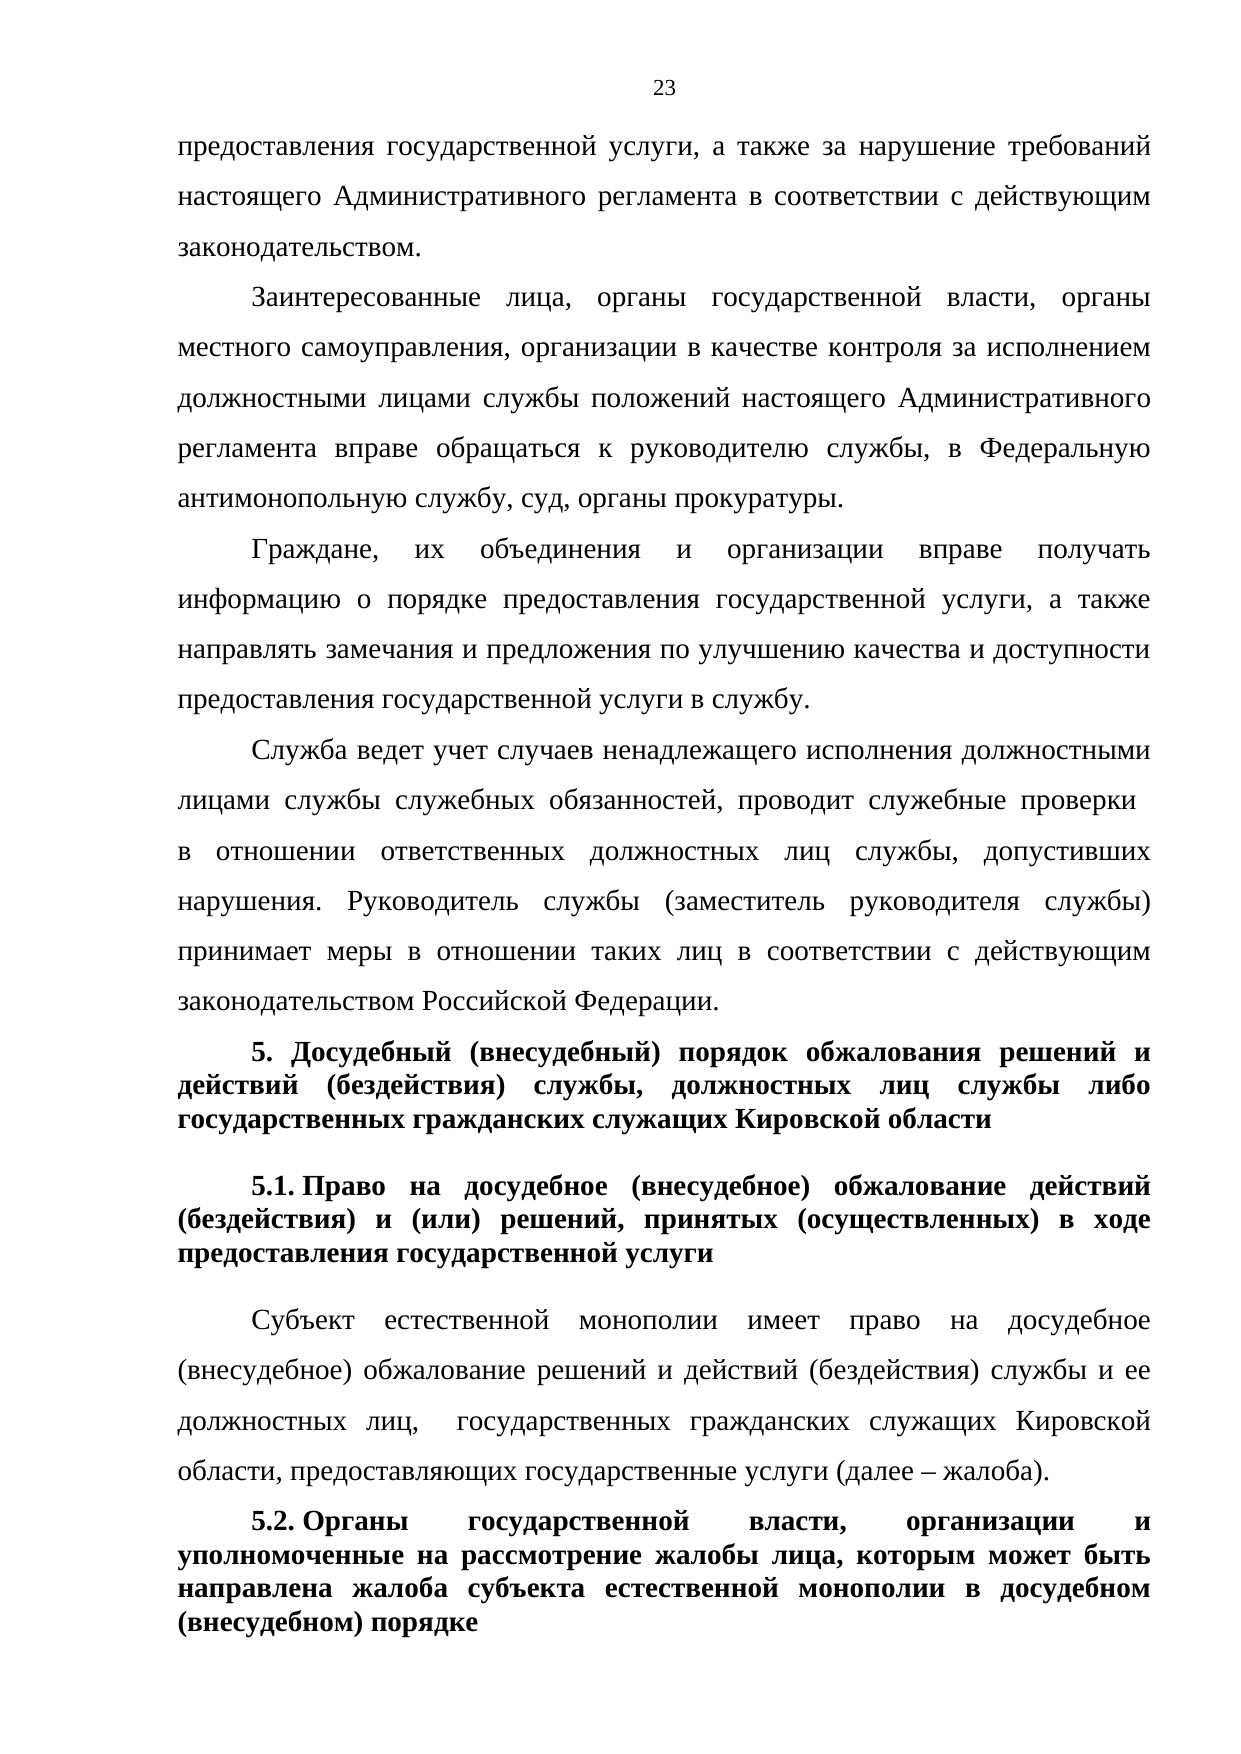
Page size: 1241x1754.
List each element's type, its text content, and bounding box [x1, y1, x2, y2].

text 5.2. Органы государственной власти, организации и уполномоченные на рассмотрение жалобы лица, которым может быть направлена жалоба субъекта естественной монополии в досудебном (внесудебном) порядке [177, 1503, 1152, 1638]
text 5.1. Право на досудебное (внесудебное) обжалование действий (бездействия) и (или) решений, принятых (осуществленных) в ходе предоставления государственной услуги [177, 1168, 1152, 1269]
text Служба ведет учет случаев ненадлежащего исполнения должностными лицами службы служебных обязанностей, проводит служебные проверки в отношении ответственных должностных лиц службы, допустивших нарушения. Руководитель службы (заместитель руководителя службы) принимает меры в отношении таких лиц в соответствии с действующим законодательством Российской Федерации. [177, 732, 1152, 1017]
text Субъект естественной монополии имеет право на досудебное (внесудебное) обжалование решений и действий (бездействия) службы и ее должностных лиц, государственных гражданских служащих Кировской области, предоставляющих государственные услуги (далее – жалоба). [177, 1302, 1152, 1487]
text Заинтересованные лица, органы государственной власти, органы местного самоуправления, организации в качестве контроля за исполнением должностными лицами службы положений настоящего Административного регламента вправе обращаться к руководителю службы, в Федеральную антимонопольную службу, суд, органы прокуратуры. [177, 279, 1152, 514]
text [177, 128, 1152, 262]
text Граждане, их объединения и организации вправе получать информацию о порядке предоставления государственной услуги, а также направлять замечания и предложения по улучшению качества и доступности предоставления государственной услуги в службу. [177, 531, 1152, 715]
text 5. Досудебный (внесудебный) порядок обжалования решений и действий (бездействия) службы, должностных лиц службы либо государственных гражданских служащих Кировской области [177, 1034, 1152, 1134]
